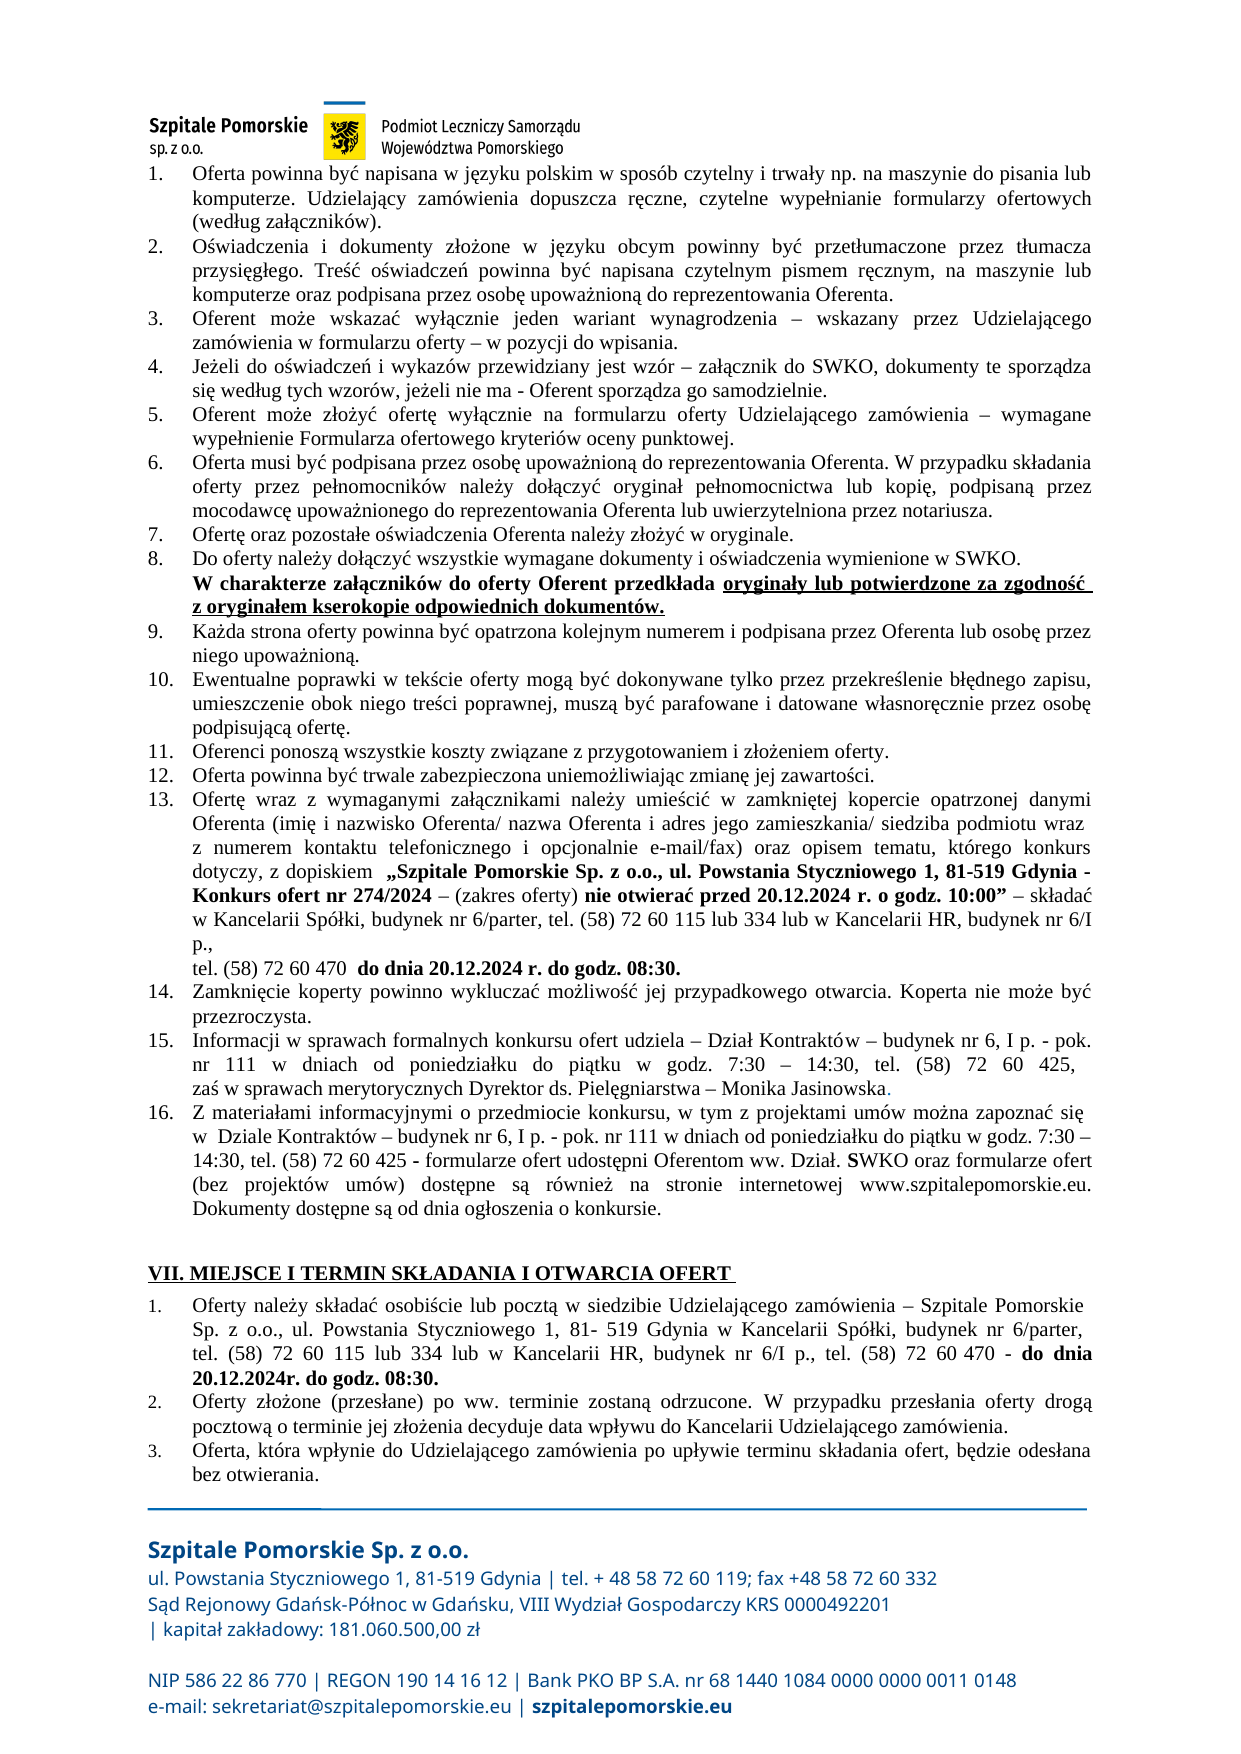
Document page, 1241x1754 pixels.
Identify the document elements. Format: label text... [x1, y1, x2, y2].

text W charakterze załączników do oferty Oferent przedkłada oryginały lub potwierdzone za zgodność z oryginałem kserokopie odpowiednich dokumentów. [192, 570, 1092, 618]
list Każda strona oferty powinna być opatrzona kolejnym numerem i podpisana przez Oferenta lub osobę przez niego upoważnioną. [148, 618, 1092, 667]
list Oferta, która wpłynie do Udzielającego zamówienia po upływie terminu składania ofert, będzie odesłana bez otwierania. [148, 1438, 1092, 1486]
list Oświadczenia i dokumenty złożone w języku obcym powinny być przetłumaczone przez tłumacza przysięgłego. Treść oświadczeń powinna być napisana czytelnym pismem ręcznym, na maszynie lub komputerze oraz podpisana przez osobę upoważnioną do reprezentowania Oferenta. [148, 233, 1092, 306]
list Informacji w sprawach formalnych konkursu ofert udziela – Dział Kontraktów – budynek nr 6, I p. - pok. nr 111 w dniach od poniedziałku do piątku w godz. 7:30 – 14:30, tel. (58) 72 60 425, zaś w sprawach merytorycznych Dyrektor ds. Pielęgniarstwa – Monika Jasinowska. [148, 1028, 1092, 1100]
list Oferent może wskazać wyłącznie jeden wariant wynagrodzenia – wskazany przez Udzielającego zamówienia w formularzu oferty – w pozycji do wpisania. [148, 306, 1092, 354]
list Ofertę wraz z wymaganymi załącznikami należy umieścić w zamkniętej kopercie opatrzonej danymi Oferenta (imię i nazwisko Oferenta/ nazwa Oferenta i adres jego zamieszkania/ siedziba podmiotu wraz z numerem kontaktu telefonicznego i opcjonalnie e-mail/fax) oraz opisem tematu, którego konkurs dotyczy, z dopiskiem „Szpitale Pomorskie Sp. z o.o., ul. Powstania Styczniowego 1, 81-519 Gdynia - Konkurs ofert nr 274/2024 – (zakres oferty) nie otwierać przed 20.12.2024 r. o godz. 10:00” – składać w Kancelarii Spółki, budynek nr 6/parter, tel. (58) 72 60 115 lub 334 lub w Kancelarii HR, budynek nr 6/I p., tel. (58) 72 60 470 do dnia 20.12.2024 r. do godz. 08:30. [148, 787, 1092, 979]
list Oferta powinna być napisana w języku polskim w sposób czytelny i trwały np. na maszynie do pisania lub komputerze. Udzielający zamówienia dopuszcza ręczne, czytelne wypełnianie formularzy ofertowych (według załączników). [148, 161, 1092, 233]
list Oferent może złożyć ofertę wyłącznie na formularzu oferty Udzielającego zamówienia – wymagane wypełnienie Formularza ofertowego kryteriów oceny punktowej. [148, 402, 1092, 450]
picture [147, 100, 580, 162]
text VII. MIEJSCE I TERMIN SKŁADANIA I OTWARCIA OFERT [148, 1261, 1092, 1285]
list Jeżeli do oświadczeń i wykazów przewidziany jest wzór – załącznik do SWKO, dokumenty te sporządza się według tych wzorów, jeżeli nie ma - Oferent sporządza go samodzielnie. [148, 354, 1092, 402]
list Oferty należy składać osobiście lub pocztą w siedzibie Udzielającego zamówienia – Szpitale Pomorskie Sp. z o.o., ul. Powstania Styczniowego 1, 81- 519 Gdynia w Kancelarii Spółki, budynek nr 6/parter, tel. (58) 72 60 115 lub 334 lub w Kancelarii HR, budynek nr 6/I p., tel. (58) 72 60 470 - do dnia 20.12.2024r. do godz. 08:30. [148, 1293, 1092, 1389]
list Z materiałami informacyjnymi o przedmiocie konkursu, w tym z projektami umów można zapoznać się w Dziale Kontraktów – budynek nr 6, I p. - pok. nr 111 w dniach od poniedziałku do piątku w godz. 7:30 – 14:30, tel. (58) 72 60 425 - formularze ofert udostępni Oferentom ww. Dział. SWKO oraz formularze ofert (bez projektów umów) dostępne są również na stronie internetowej www.szpitalepomorskie.eu. Dokumenty dostępne są od dnia ogłoszenia o konkursie. [148, 1100, 1092, 1220]
list Oferenci ponoszą wszystkie koszty związane z przygotowaniem i złożeniem oferty. [148, 739, 1092, 763]
list Ofertę oraz pozostałe oświadczenia Oferenta należy złożyć w oryginale. [148, 522, 1092, 546]
list Oferta musi być podpisana przez osobę upoważnioną do reprezentowania Oferenta. W przypadku składania oferty przez pełnomocników należy dołączyć oryginał pełnomocnictwa lub kopię, podpisaną przez mocodawcę upoważnionego do reprezentowania Oferenta lub uwierzytelniona przez notariusza. [148, 450, 1092, 522]
list Oferta powinna być trwale zabezpieczona uniemożliwiając zmianę jej zawartości. [148, 763, 1092, 787]
list Ewentualne poprawki w tekście oferty mogą być dokonywane tylko przez przekreślenie błędnego zapisu, umieszczenie obok niego treści poprawnej, muszą być parafowane i datowane własnoręcznie przez osobę podpisującą ofertę. [148, 667, 1092, 739]
list Do oferty należy dołączyć wszystkie wymagane dokumenty i oświadczenia wymienione w SWKO. [148, 546, 1092, 570]
list Zamknięcie koperty powinno wykluczać możliwość jej przypadkowego otwarcia. Koperta nie może być przezroczysta. [148, 979, 1092, 1028]
list Oferty złożone (przesłane) po ww. terminie zostaną odrzucone. W przypadku przesłania oferty drogą pocztową o terminie jej złożenia decyduje data wpływu do Kancelarii Udzielającego zamówienia. [148, 1389, 1092, 1438]
